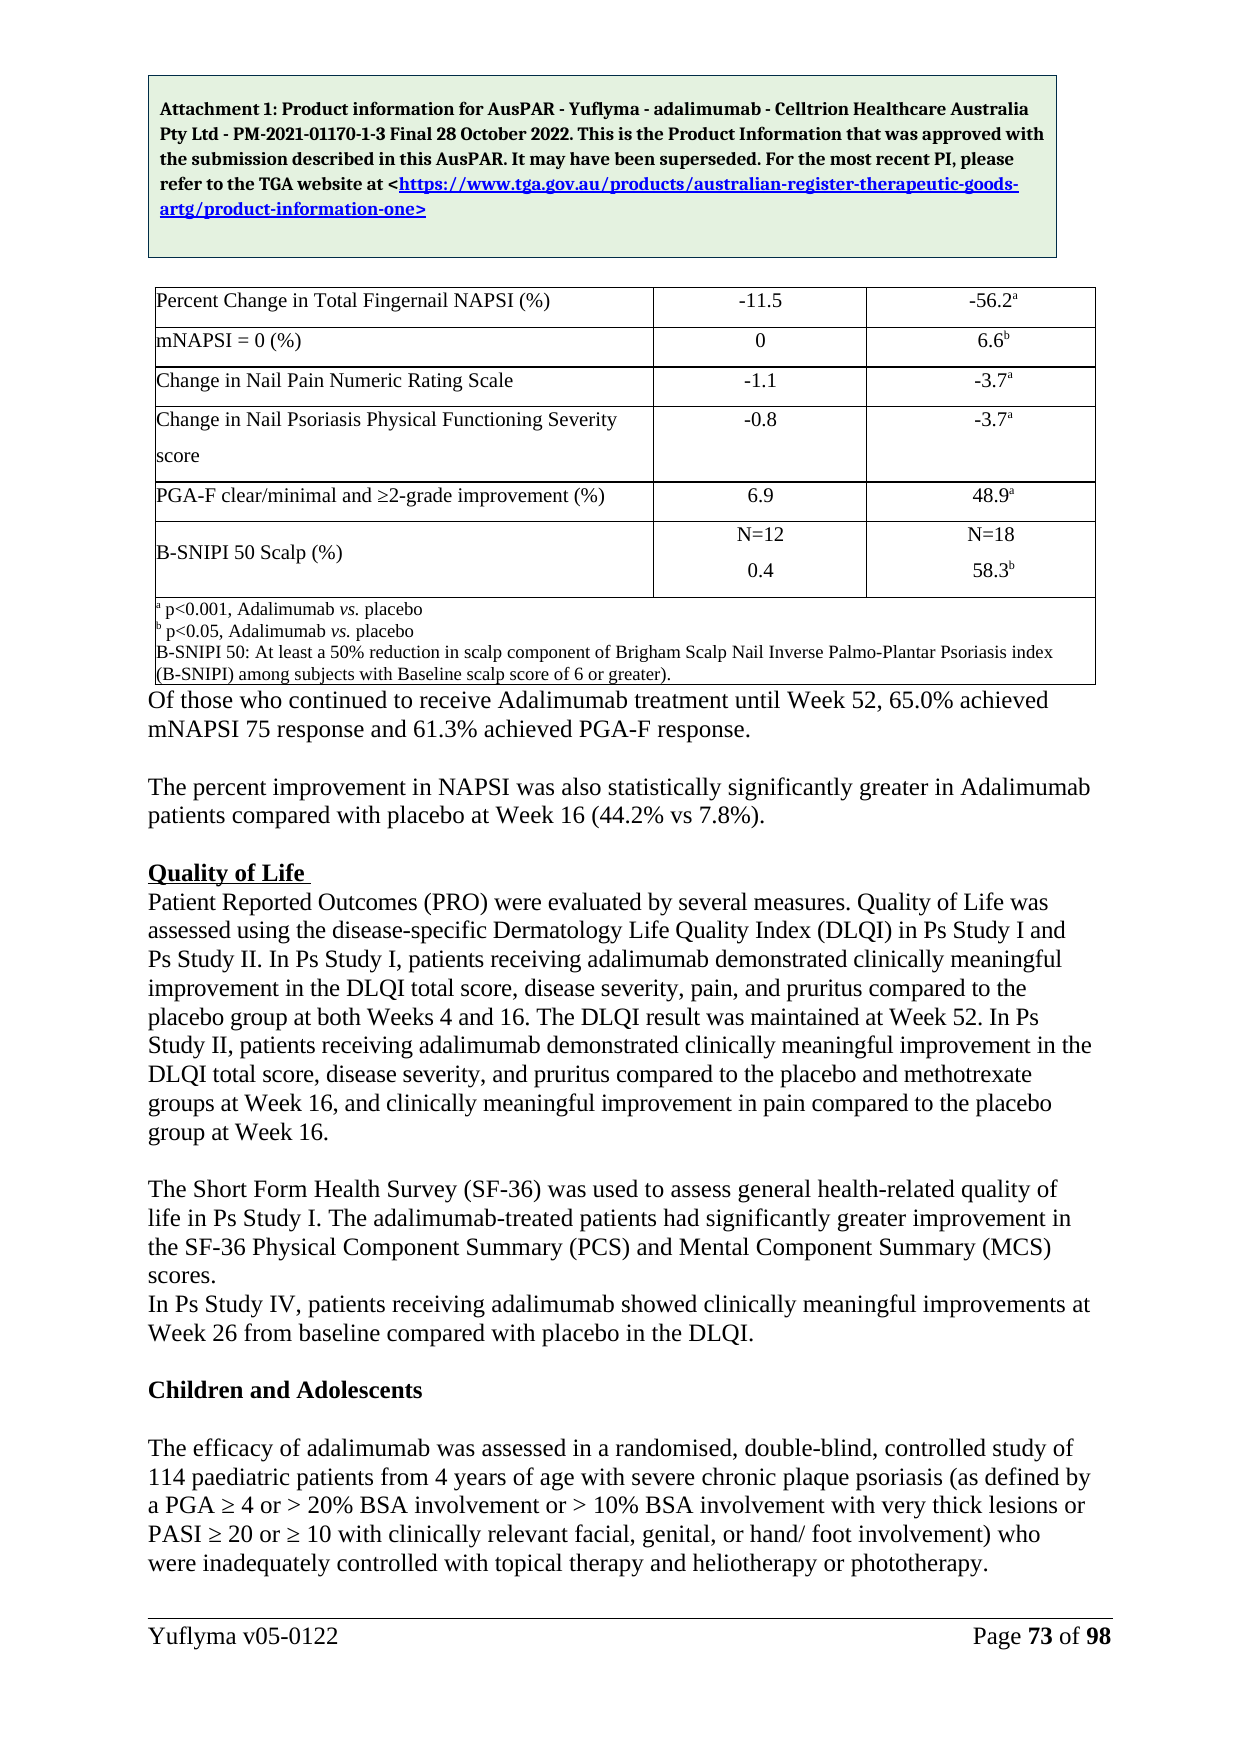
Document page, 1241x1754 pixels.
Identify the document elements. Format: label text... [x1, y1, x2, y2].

table_cell PGA-F clear/minimal and ≥2-grade improvement (%) [156, 483, 653, 521]
text The Short Form Health Survey (SF-36) was used to assess general health-related quality of life in Ps Study I. The adalimumab-treated patients had significantly greater improvement in the SF-36 Physical Component Summary (PCS) and Mental Component Summary (MCS) scores. [148, 1174, 1092, 1289]
table_cell Change in Nail Pain Numeric Rating Scale [156, 368, 653, 406]
table_cell mNAPSI = 0 (%) [156, 328, 653, 366]
table_cell -0.8 [654, 407, 866, 481]
table_cell -11.5 [654, 288, 866, 327]
text Of those who continued to receive Adalimumab treatment until Week 52, 65.0% achieved mNAPSI 75 response and 61.3% achieved PGA-F response. [148, 685, 1092, 743]
table_cell B-SNIPI 50 Scalp (%) [156, 522, 653, 597]
table_cell -56.2a [891, 288, 1095, 327]
table_cell -3.7a [891, 368, 1095, 406]
text The percent improvement in NAPSI was also statistically significantly greater in Adalimumab patients compared with placebo at Week 16 (44.2% vs 7.8%). [148, 772, 1092, 829]
table_cell N=18 58.3b [891, 522, 1095, 597]
table_cell N=12 0.4 [654, 522, 866, 597]
text In Ps Study IV, patients receiving adalimumab showed clinically meaningful improvements at Week 26 from baseline compared with placebo in the DLQI. [148, 1289, 1092, 1347]
text Children and Adolescents [148, 1375, 1092, 1404]
table_cell -1.1 [654, 368, 866, 406]
table_cell [867, 368, 891, 406]
table_cell Percent Change in Total Fingernail NAPSI (%) [156, 288, 653, 327]
text Patient Reported Outcomes (PRO) were evaluated by several measures. Quality of Life was assessed using the disease-specific Dermatology Life Quality Index (DLQI) in Ps Study I and Ps Study II. In Ps Study I, patients receiving adalimumab demonstrated clinically meaningful improvement in the DLQI total score, disease severity, pain, and pruritus compared to the placebo group at both Weeks 4 and 16. The DLQI result was maintained at Week 52. In Ps Study II, patients receiving adalimumab demonstrated clinically meaningful improvement in the DLQI total score, disease severity, and pruritus compared to the placebo and methotrexate groups at Week 16, and clinically meaningful improvement in pain compared to the placebo group at Week 16. [148, 887, 1092, 1145]
table_cell [867, 328, 891, 366]
table_cell 0 [654, 328, 866, 366]
table_cell [867, 407, 891, 481]
table_cell [867, 483, 891, 521]
table_cell a p<0.001, Adalimumab vs. placebo b p<0.05, Adalimumab vs. placebo B-SNIPI 50: At least a 50% reduction in scalp component of Brigham Scalp Nail Inverse Palmo-Plantar Psoriasis index (B-SNIPI) among subjects with Baseline scalp score of 6 or greater). [156, 598, 1095, 684]
table_cell [867, 522, 891, 597]
table_cell 6.6b [891, 328, 1095, 366]
table_cell [867, 288, 891, 327]
table_cell Change in Nail Psoriasis Physical Functioning Severity score [156, 407, 653, 481]
text Quality of Life [148, 858, 1092, 887]
text The efficacy of adalimumab was assessed in a randomised, double-blind, controlled study of 114 paediatric patients from 4 years of age with severe chronic plaque psoriasis (as defined by a PGA ≥ 4 or > 20% BSA involvement or > 10% BSA involvement with very thick lesions or PASI ≥ 20 or ≥ 10 with clinically relevant facial, genital, or hand/ foot involvement) who were inadequately controlled with topical therapy and heliotherapy or phototherapy. [148, 1433, 1092, 1577]
table_cell -3.7a [891, 407, 1095, 481]
table_cell 48.9a [891, 483, 1095, 521]
table_cell 6.9 [654, 483, 866, 521]
